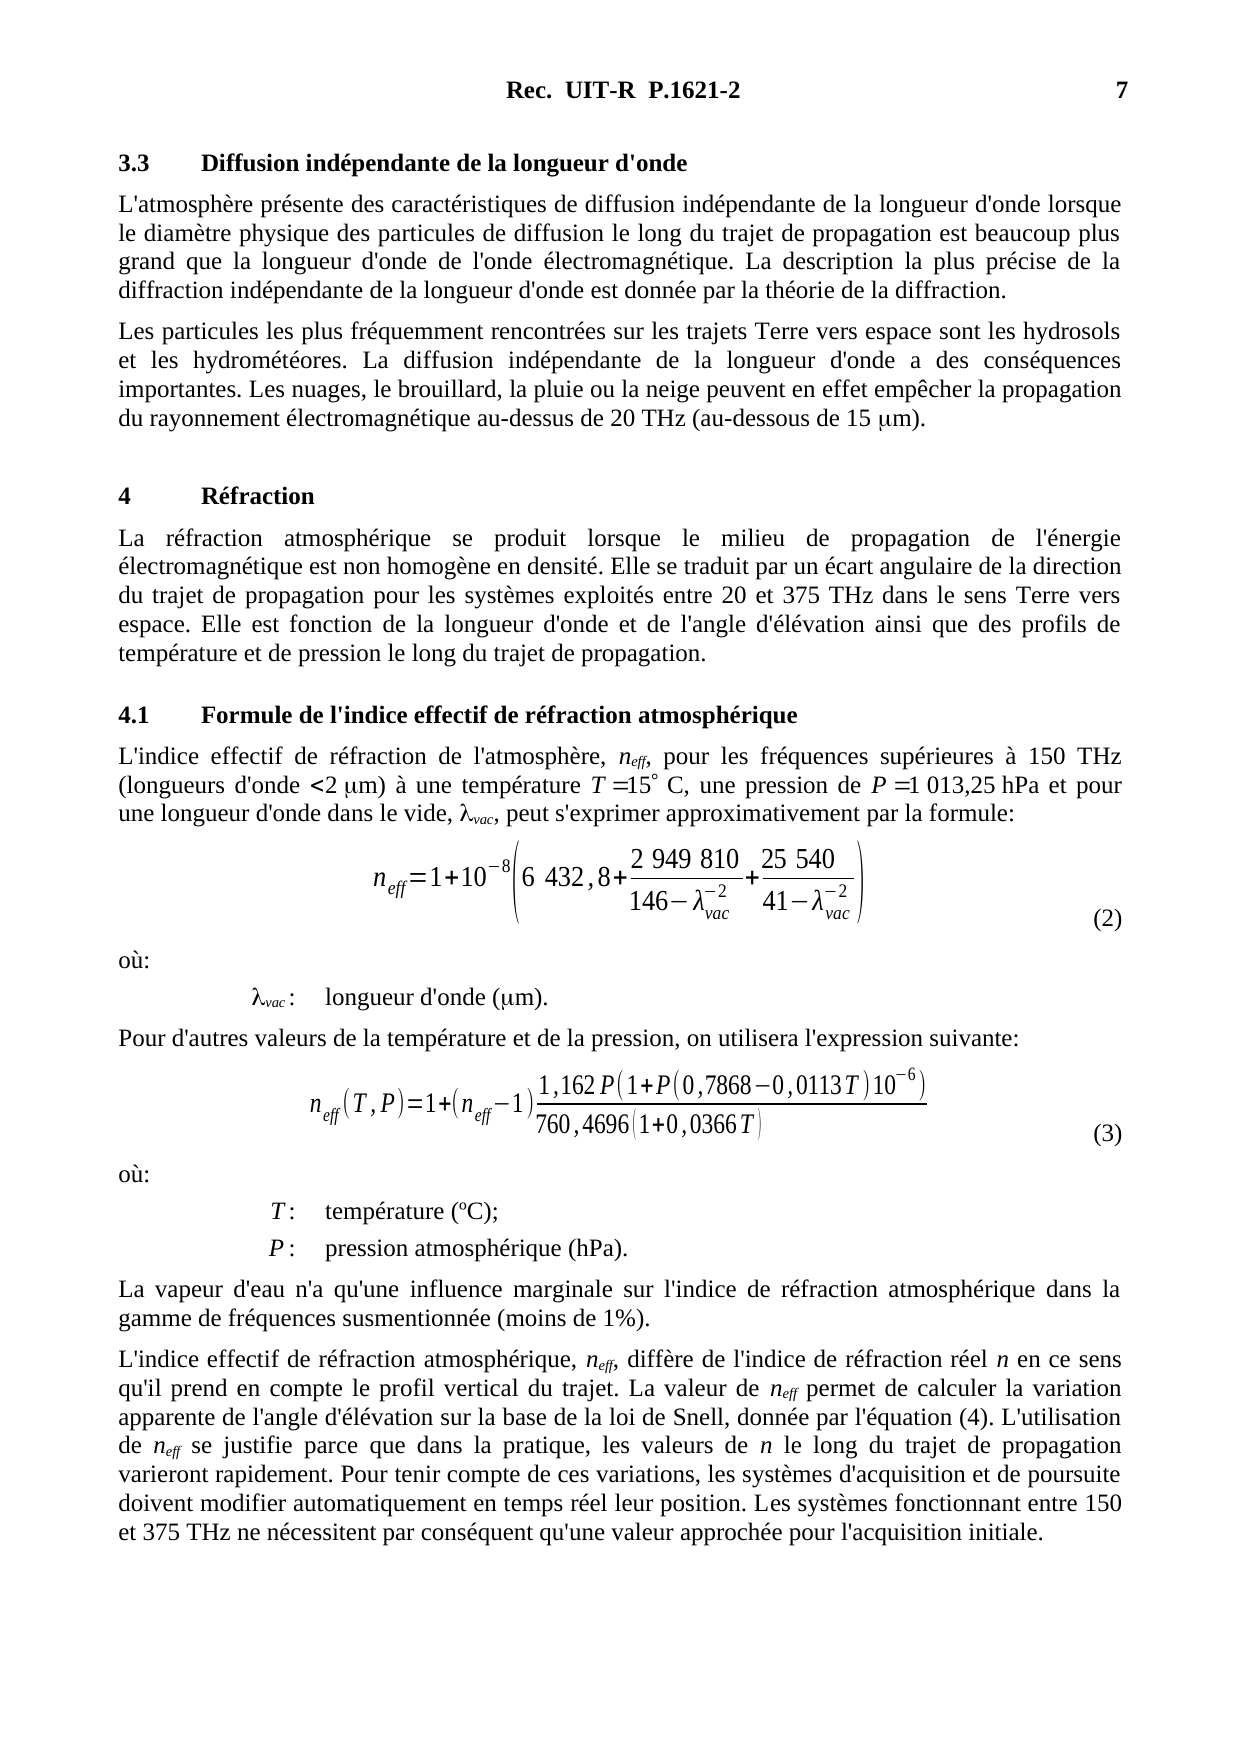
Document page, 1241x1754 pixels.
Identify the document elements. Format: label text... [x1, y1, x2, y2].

text où: [118, 945, 1122, 973]
subtitle 3.3 Diffusion indépendante de la longueur d'onde [118, 148, 1122, 176]
text où: [118, 1159, 1122, 1188]
text (3) [118, 1064, 1122, 1146]
text Pour d'autres valeurs de la température et de la pression, on utilisera l'expression suivante: [118, 1023, 1122, 1052]
text vac : longueur d'onde (m). [118, 982, 1122, 1011]
subtitle 4 Réfraction [118, 481, 1122, 510]
text L'atmosphère présente des caractéristiques de diffusion indépendante de la longueur d'onde lorsque le diamètre physique des particules de diffusion le long du trajet de propagation est beaucoup plus grand que la longueur d'onde de l'onde électromagnétique. La description la plus précise de la diffraction indépendante de la longueur d'onde est donnée par la théorie de la diffraction. [118, 189, 1122, 304]
text La réfraction atmosphérique se produit lorsque le milieu de propagation de l'énergie électromagnétique est non homogène en densité. Elle se traduit par un écart angulaire de la direction du trajet de propagation pour les systèmes exploités entre 20 et 375 THz dans le sens Terre vers espace. Elle est fonction de la longueur d'onde et de l'angle d'élévation ainsi que des profils de température et de pression le long du trajet de propagation. [118, 523, 1122, 666]
text L'indice effectif de réfraction de l'atmosphère, neff, pour les fréquences supérieures à 150 THz (longueurs d'onde  2 m) à une température T  15 C, une pression de P  1 013,25 hPa et pour une longueur d'onde dans le vide, vac, peut s'exprimer approximativement par la formule: [118, 741, 1122, 827]
text Les particules les plus fréquemment rencontrées sur les trajets Terre vers espace sont les hydrosols et les hydrométéores. La diffusion indépendante de la longueur d'onde a des conséquences importantes. Les nuages, le brouillard, la pluie ou la neige peuvent en effet empêcher la propagation du rayonnement électromagnétique au-dessus de 20 THz (au-dessous de 15 m). [118, 316, 1122, 431]
subtitle 4.1 Formule de l'indice effectif de réfraction atmosphérique [118, 700, 1122, 728]
text La vapeur d'eau n'a qu'une influence marginale sur l'indice de réfraction atmosphérique dans la gamme de fréquences susmentionnée (moins de 1%). [118, 1274, 1122, 1332]
text T : température (ºC); [118, 1196, 1122, 1225]
text P : pression atmosphérique (hPa). [118, 1233, 1122, 1262]
text L'indice effectif de réfraction atmosphérique, neff, diffère de l'indice de réfraction réel n en ce sens qu'il prend en compte le profil vertical du trajet. La valeur de neff permet de calculer la variation apparente de l'angle d'élévation sur la base de la loi de Snell, donnée par l'équation (4). L'utilisation de neff se justifie parce que dans la pratique, les valeurs de n le long du trajet de propagation varieront rapidement. Pour tenir compte de ces variations, les systèmes d'acquisition et de poursuite doivent modifier automatiquement en temps réel leur position. Les systèmes fonctionnant entre 150 et 375 THz ne nécessitent par conséquent qu'une valeur approchée pour l'acquisition initiale. [118, 1344, 1122, 1546]
text (2) [118, 840, 1122, 932]
